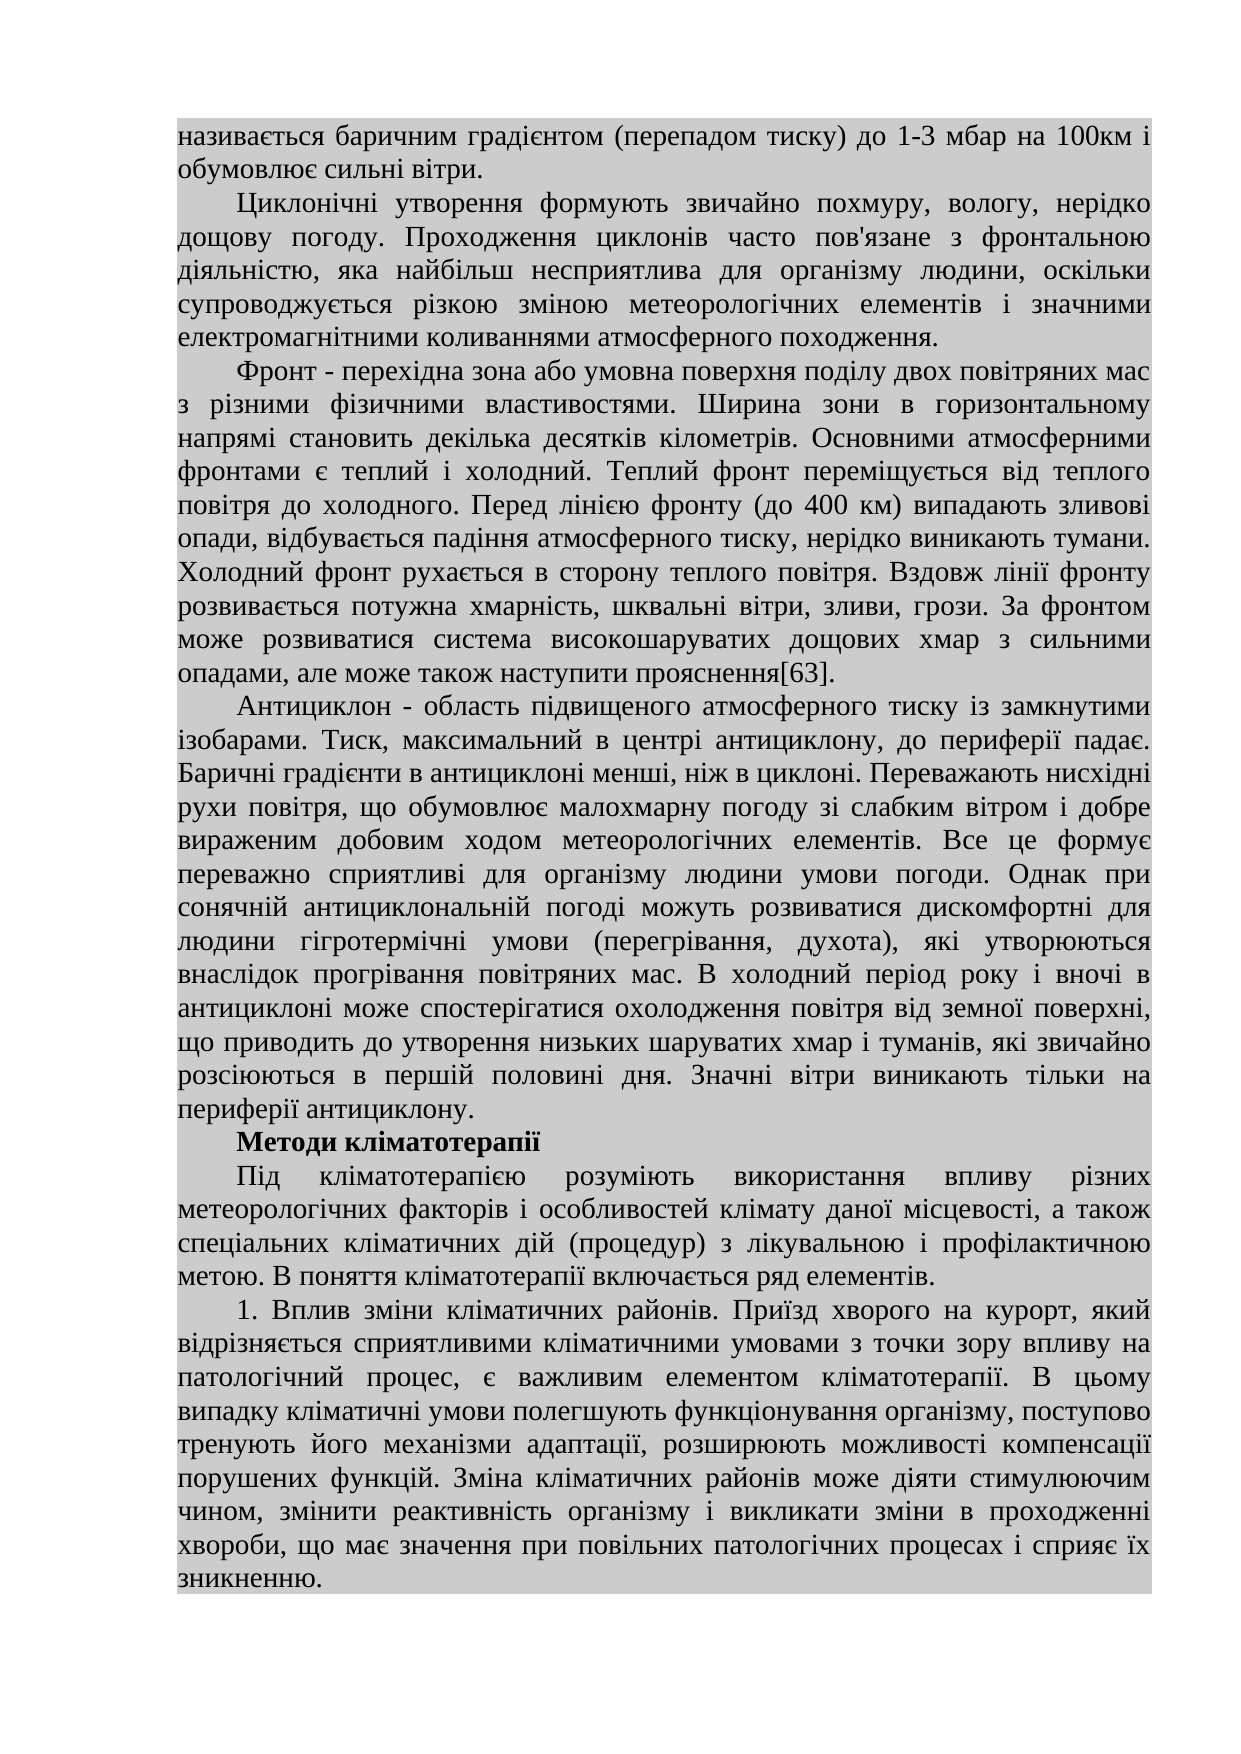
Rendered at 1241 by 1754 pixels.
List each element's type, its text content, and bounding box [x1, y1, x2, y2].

subtitle Методи кліматотерапії [177, 1124, 1152, 1158]
text Антициклон - область підвищеного атмосферного тиску із замкнутими ізобарами. Тиск, максимальний в центрі антициклону, до периферії падає. Баричні градієнти в антициклоні менші, ніж в циклоні. Переважають нисхідні рухи повітря, що обумовлює малохмарну погоду зі слабким вітром і добре вираженим добовим ходом метеорологічних елементів. Все це формує переважно сприятливі для організму людини умови погоди. Однак при сонячній антициклональній погоді можуть розвиватися дискомфортні для людини гігротермічні умови (перегрівання, духота), які утворюються внаслідок прогрівання повітряних мас. В холодний період року і вночі в антициклоні може спостерігатися охолодження повітря від земної поверхні, що приводить до утворення низьких шаруватих хмар і туманів, які звичайно розсіюються в першій половині дня. Значні вітри виникають тільки на периферії антициклону. [177, 688, 1152, 1124]
text Під кліматотерапією розуміють використання впливу різних метеорологічних факторів і особливостей клімату даної місцевості, а також спеціальних кліматичних дій (процедур) з лікувальною і профілактичною метою. В поняття кліматотерапії включається ряд елементів. [177, 1158, 1152, 1292]
text Циклонічні утворення формують звичайно похмуру, вологу, нерідко дощову погоду. Проходження циклонів часто пов'язане з фронтальною діяльністю, яка найбільш несприятлива для організму людини, оскільки супроводжується різкою зміною метеорологічних елементів і значними електромагнітними коливаннями атмосферного походження. [177, 185, 1152, 353]
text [177, 118, 1152, 185]
text 1. Вплив зміни кліматичних районів. Приїзд хворого на курорт, який відрізняється сприятливими кліматичними умовами з точки зору впливу на патологічний процес, є важливим елементом кліматотерапії. В цьому випадку кліматичні умови полегшують функціонування організму, поступово тренують його механізми адаптації, розширюють можливості компенсації порушених функцій. Зміна кліматичних районів може діяти стимулюючим чином, змінити реактивність організму і викликати зміни в проходженні хвороби, що має значення при повільних патологічних процесах і сприяє їх зникненню. [177, 1292, 1152, 1594]
text Фронт - перехідна зона або умовна поверхня поділу двох повітряних мас з різними фізичними властивостями. Ширина зони в горизонтальному напрямі становить декілька десятків кілометрів. Основними атмосферними фронтами є теплий і холодний. Теплий фронт переміщується від теплого повітря до холодного. Перед лінією фронту (до 400 км) випадають зливові опади, відбувається падіння атмосферного тиску, нерідко виникають тумани. Холодний фронт рухається в сторону теплого повітря. Вздовж лінії фронту розвивається потужна хмарність, шквальні вітри, зливи, грози. За фронтом може розвиватися система високошаруватих дощових хмар з сильними опадами, але може також наступити прояснення[63]. [177, 353, 1152, 688]
